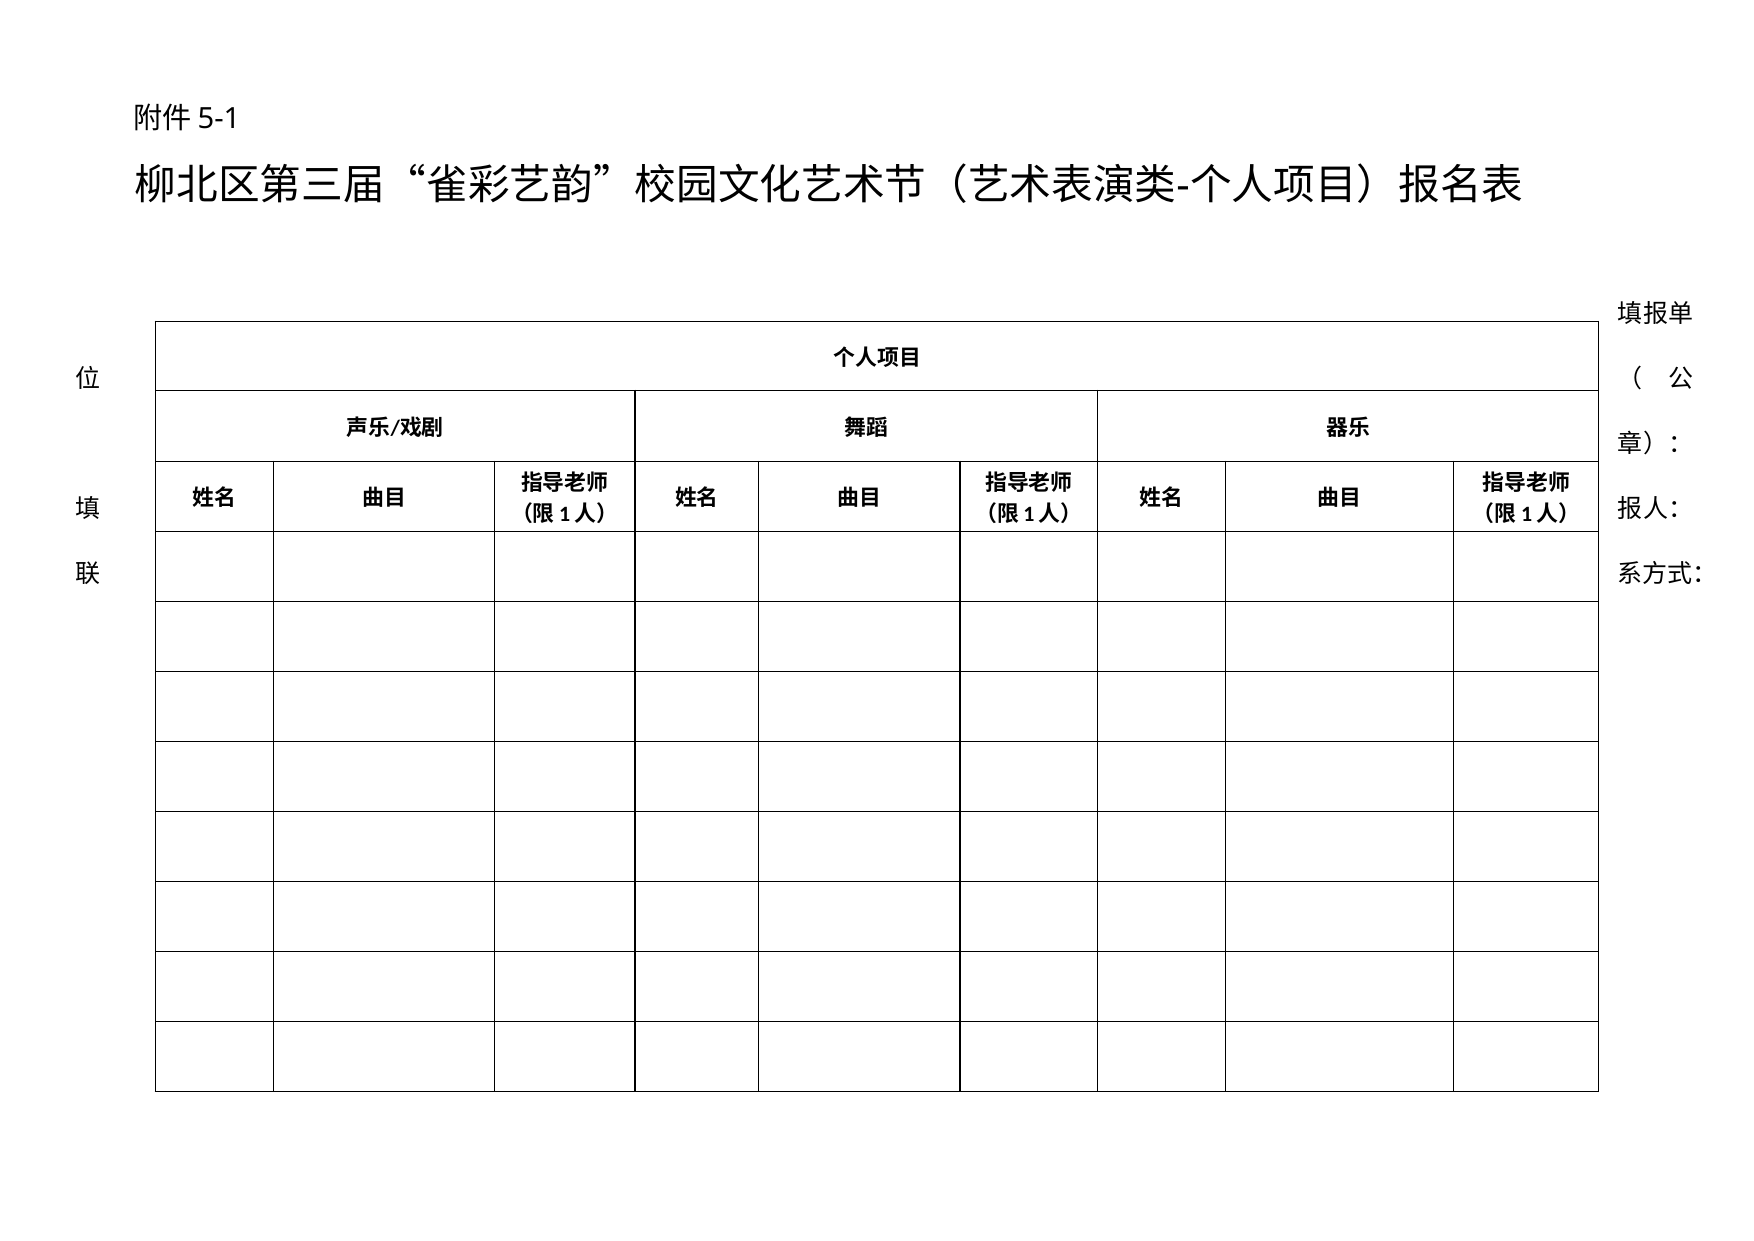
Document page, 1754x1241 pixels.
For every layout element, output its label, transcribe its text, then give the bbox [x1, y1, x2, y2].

table_cell [636, 532, 758, 601]
table_cell [495, 532, 634, 601]
table_cell [495, 882, 634, 951]
table_cell [495, 952, 634, 1021]
table_cell [636, 882, 758, 951]
table_cell [274, 742, 494, 811]
table_cell [495, 602, 634, 671]
table_cell [1098, 672, 1225, 741]
table_cell [961, 742, 1097, 811]
table_cell [274, 1022, 494, 1091]
table_cell [274, 812, 494, 881]
table_cell [495, 812, 634, 881]
table_cell [156, 952, 273, 1021]
text 附件5-1 [75, 84, 1694, 149]
table_cell [1098, 602, 1225, 671]
table_cell [961, 1022, 1097, 1091]
table_cell [1098, 532, 1225, 601]
table_cell [636, 602, 758, 671]
table_cell [961, 602, 1097, 671]
table_cell 曲目 [1226, 462, 1453, 531]
table_cell 器乐 [1098, 391, 1598, 461]
table_cell [759, 672, 959, 741]
table_header 个人项目 [156, 322, 1598, 389]
table_cell [1226, 812, 1453, 881]
table_cell 指导老师 （限1人） [1454, 462, 1598, 531]
table_cell [961, 532, 1097, 601]
table_cell [1098, 812, 1225, 881]
table_cell [1226, 532, 1453, 601]
table_cell [156, 532, 273, 601]
table_cell [156, 1022, 273, 1091]
table_cell [759, 532, 959, 601]
table_cell [156, 742, 273, 811]
table_cell [1226, 882, 1453, 951]
table_cell [274, 672, 494, 741]
text 柳北区第三届“雀彩艺韵”校园文化艺术节（艺术表演类-个人项目）报名表 [75, 149, 1694, 214]
table_cell [1226, 952, 1453, 1021]
table_cell [636, 672, 758, 741]
table_cell [156, 672, 273, 741]
table_cell [961, 882, 1097, 951]
table_cell [1098, 952, 1225, 1021]
table_cell [759, 882, 959, 951]
table_cell [274, 952, 494, 1021]
table_cell [1226, 742, 1453, 811]
table_cell [495, 742, 634, 811]
table_cell [1454, 882, 1598, 951]
table_cell [1454, 812, 1598, 881]
table_cell [156, 602, 273, 671]
table_cell 声乐/戏剧 [156, 391, 634, 461]
table_cell [274, 602, 494, 671]
table_cell [759, 602, 959, 671]
table_cell [1098, 742, 1225, 811]
text 填报单位（公章）： 填报人： 联系方式： [75, 279, 1694, 604]
table_cell [274, 532, 494, 601]
table_cell [961, 812, 1097, 881]
table_cell 曲目 [759, 462, 959, 531]
table_cell [1226, 602, 1453, 671]
table_cell [1454, 672, 1598, 741]
table_cell [1454, 952, 1598, 1021]
table_cell [156, 882, 273, 951]
table_cell [274, 882, 494, 951]
table_cell [1454, 1022, 1598, 1091]
table_cell [759, 1022, 959, 1091]
table_cell [759, 812, 959, 881]
table_cell [1454, 742, 1598, 811]
table_cell [636, 1022, 758, 1091]
table_cell [1226, 672, 1453, 741]
table_cell 曲目 [274, 462, 494, 531]
table_cell [961, 672, 1097, 741]
table_cell [1454, 602, 1598, 671]
table_cell 姓名 [156, 462, 273, 531]
table_cell [636, 952, 758, 1021]
table_cell [495, 672, 634, 741]
table_cell [1098, 1022, 1225, 1091]
table_cell [636, 742, 758, 811]
table_cell 舞蹈 [636, 391, 1097, 461]
table_cell [636, 812, 758, 881]
table_cell 姓名 [1098, 462, 1225, 531]
table_cell [759, 742, 959, 811]
table_cell [1454, 532, 1598, 601]
table_cell [495, 1022, 634, 1091]
table_cell [1098, 882, 1225, 951]
table_cell [156, 812, 273, 881]
table_cell 指导老师 （限1人） [495, 462, 634, 531]
table_cell [1226, 1022, 1453, 1091]
table_cell [759, 952, 959, 1021]
table_cell [961, 952, 1097, 1021]
table_cell 姓名 [636, 462, 758, 531]
table_cell 指导老师（限1人） [961, 462, 1097, 531]
